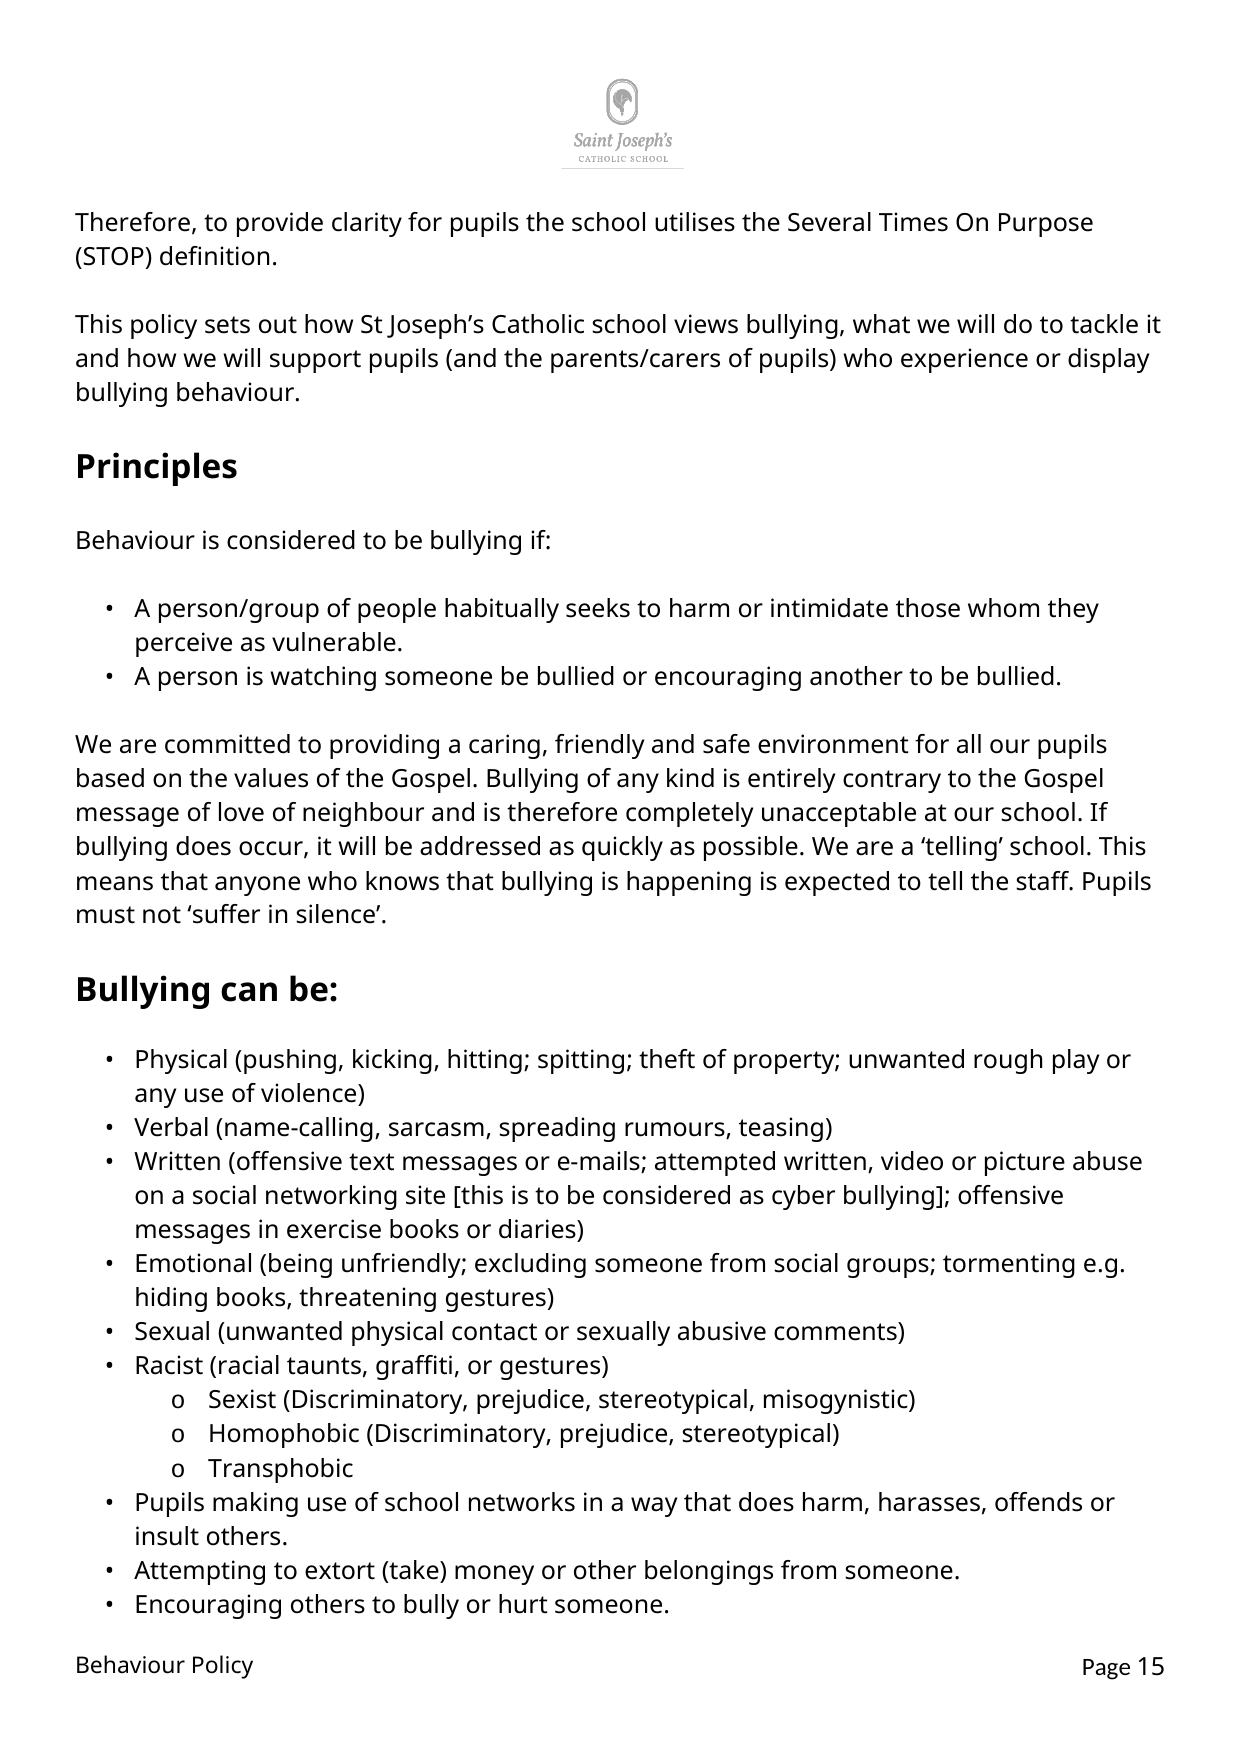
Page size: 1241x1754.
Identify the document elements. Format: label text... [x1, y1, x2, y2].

list Sexist (Discriminatory, prejudice, stereotypical, misogynistic) [170, 1382, 1165, 1416]
text Therefore, to provide clarity for pupils the school utilises the Several Times On Purpose (STOP) definition. [75, 204, 1165, 273]
list Racist (racial taunts, graffiti, or gestures) [104, 1348, 1165, 1382]
list Homophobic (Discriminatory, prejudice, stereotypical) [170, 1416, 1165, 1450]
list A person is watching someone be bullied or encouraging another to be bullied. [104, 659, 1165, 693]
subtitle Principles [75, 443, 1165, 488]
picture [556, 73, 689, 174]
list Emotional (being unfriendly; excluding someone from social groups; tormenting e.g. hiding books, threatening gestures) [104, 1246, 1165, 1314]
list Attempting to extort (take) money or other belongings from someone. [104, 1553, 1165, 1587]
list Physical (pushing, kicking, hitting; spitting; theft of property; unwanted rough play or any use of violence) [104, 1041, 1165, 1109]
list Written (offensive text messages or e-mails; attempted written, video or picture abuse on a social networking site [this is to be considered as cyber bullying]; offensive messages in exercise books or diaries) [104, 1143, 1165, 1246]
text This policy sets out how St Joseph’s Catholic school views bullying, what we will do to tackle it and how we will support pupils (and the parents/carers of pupils) who experience or display bullying behaviour. [75, 307, 1165, 409]
list A person/group of people habitually seeks to harm or intimidate those whom they perceive as vulnerable. [104, 591, 1165, 659]
list Verbal (name-calling, sarcasm, spreading rumours, teasing) [104, 1109, 1165, 1143]
text Behaviour is considered to be bullying if: [75, 522, 1165, 557]
list Transphobic [170, 1450, 1165, 1485]
text We are committed to providing a caring, friendly and safe environment for all our pupils based on the values of the Gospel. Bullying of any kind is entirely contrary to the Gospel message of love of neighbour and is therefore completely unacceptable at our school. If bullying does occur, it will be addressed as quickly as possible. We are a ‘telling’ school. This means that anyone who knows that bullying is happening is expected to tell the staff. Pupils must not ‘suffer in silence’. [75, 727, 1165, 931]
subtitle Bullying can be: [75, 965, 1165, 1011]
list Sexual (unwanted physical contact or sexually abusive comments) [104, 1314, 1165, 1348]
list Pupils making use of school networks in a way that does harm, harasses, offends or insult others. [104, 1485, 1165, 1553]
list Encouraging others to bully or hurt someone. [104, 1587, 1165, 1621]
